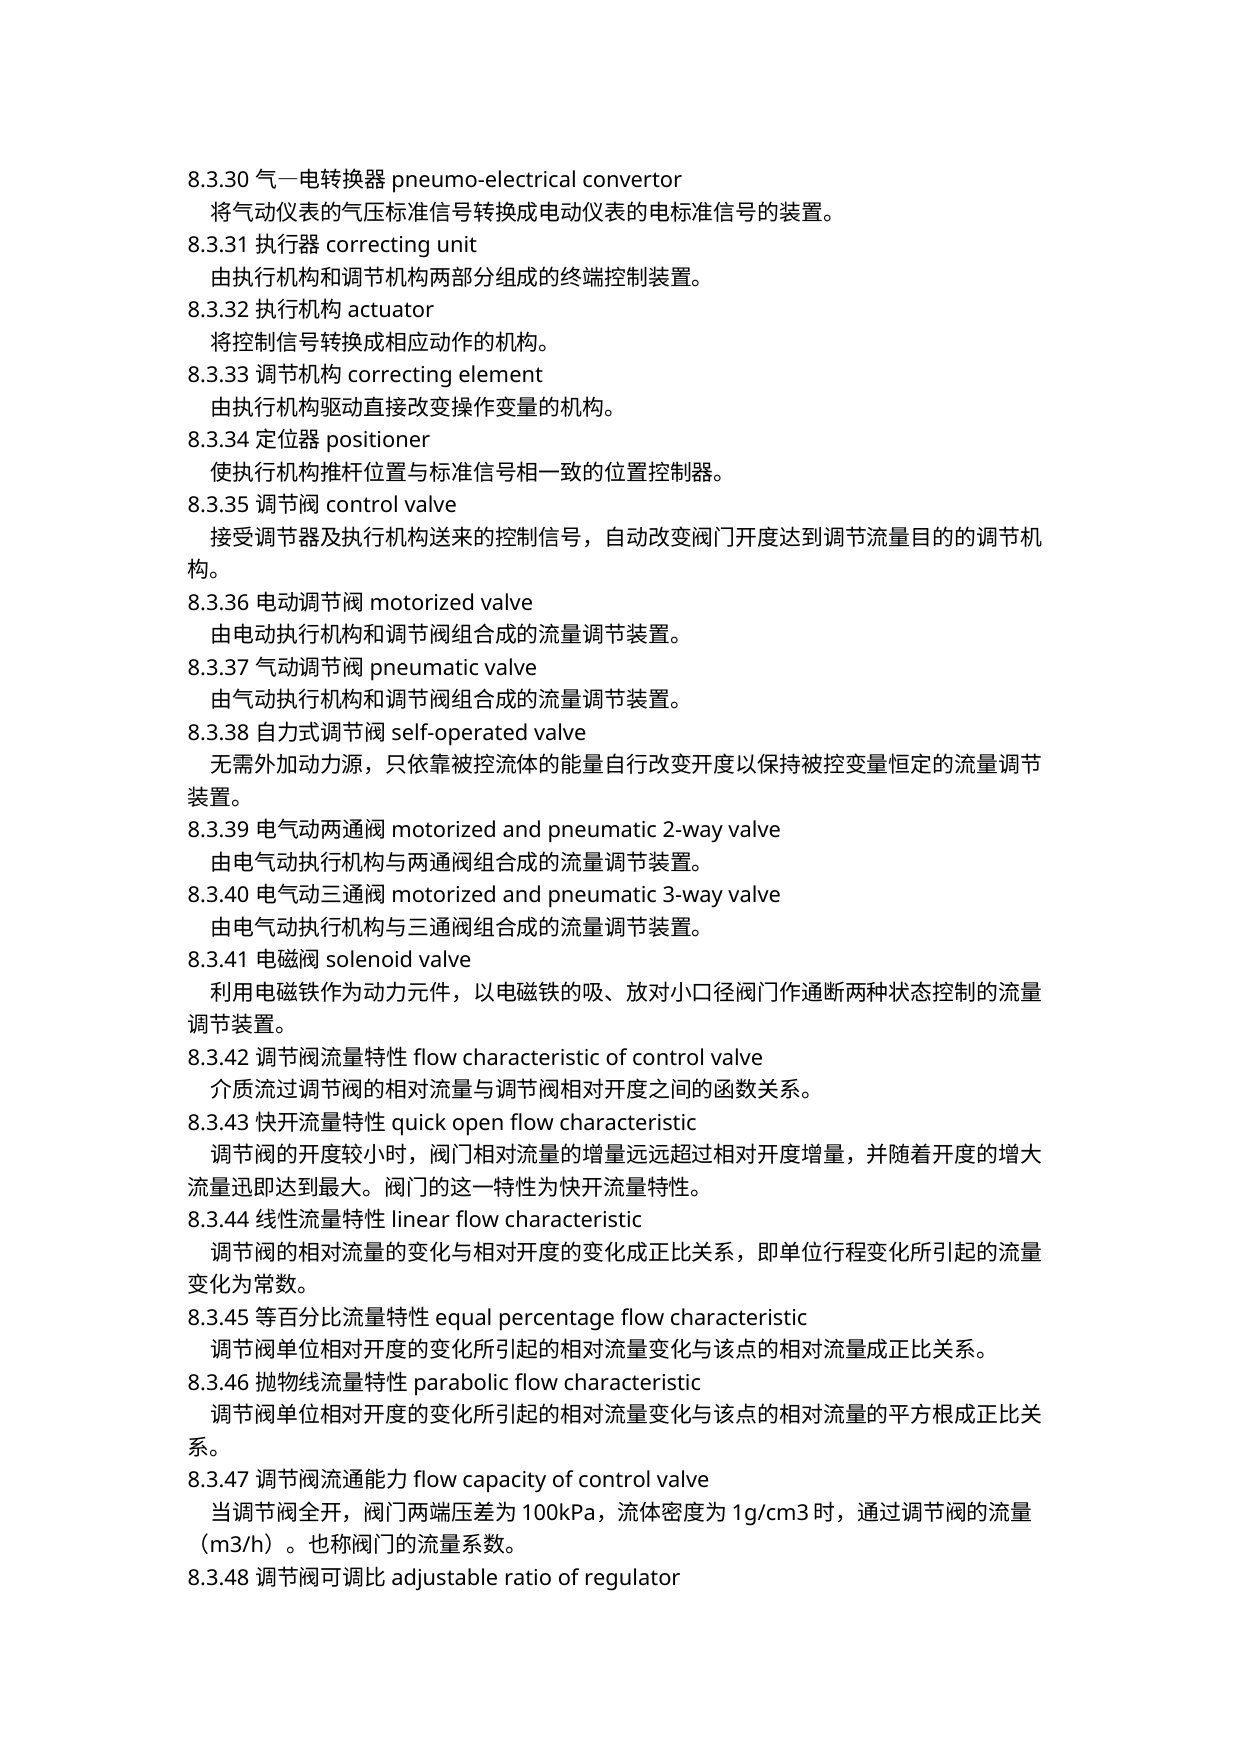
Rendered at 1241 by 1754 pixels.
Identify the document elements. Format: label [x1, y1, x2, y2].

text [187, 162, 1053, 1592]
